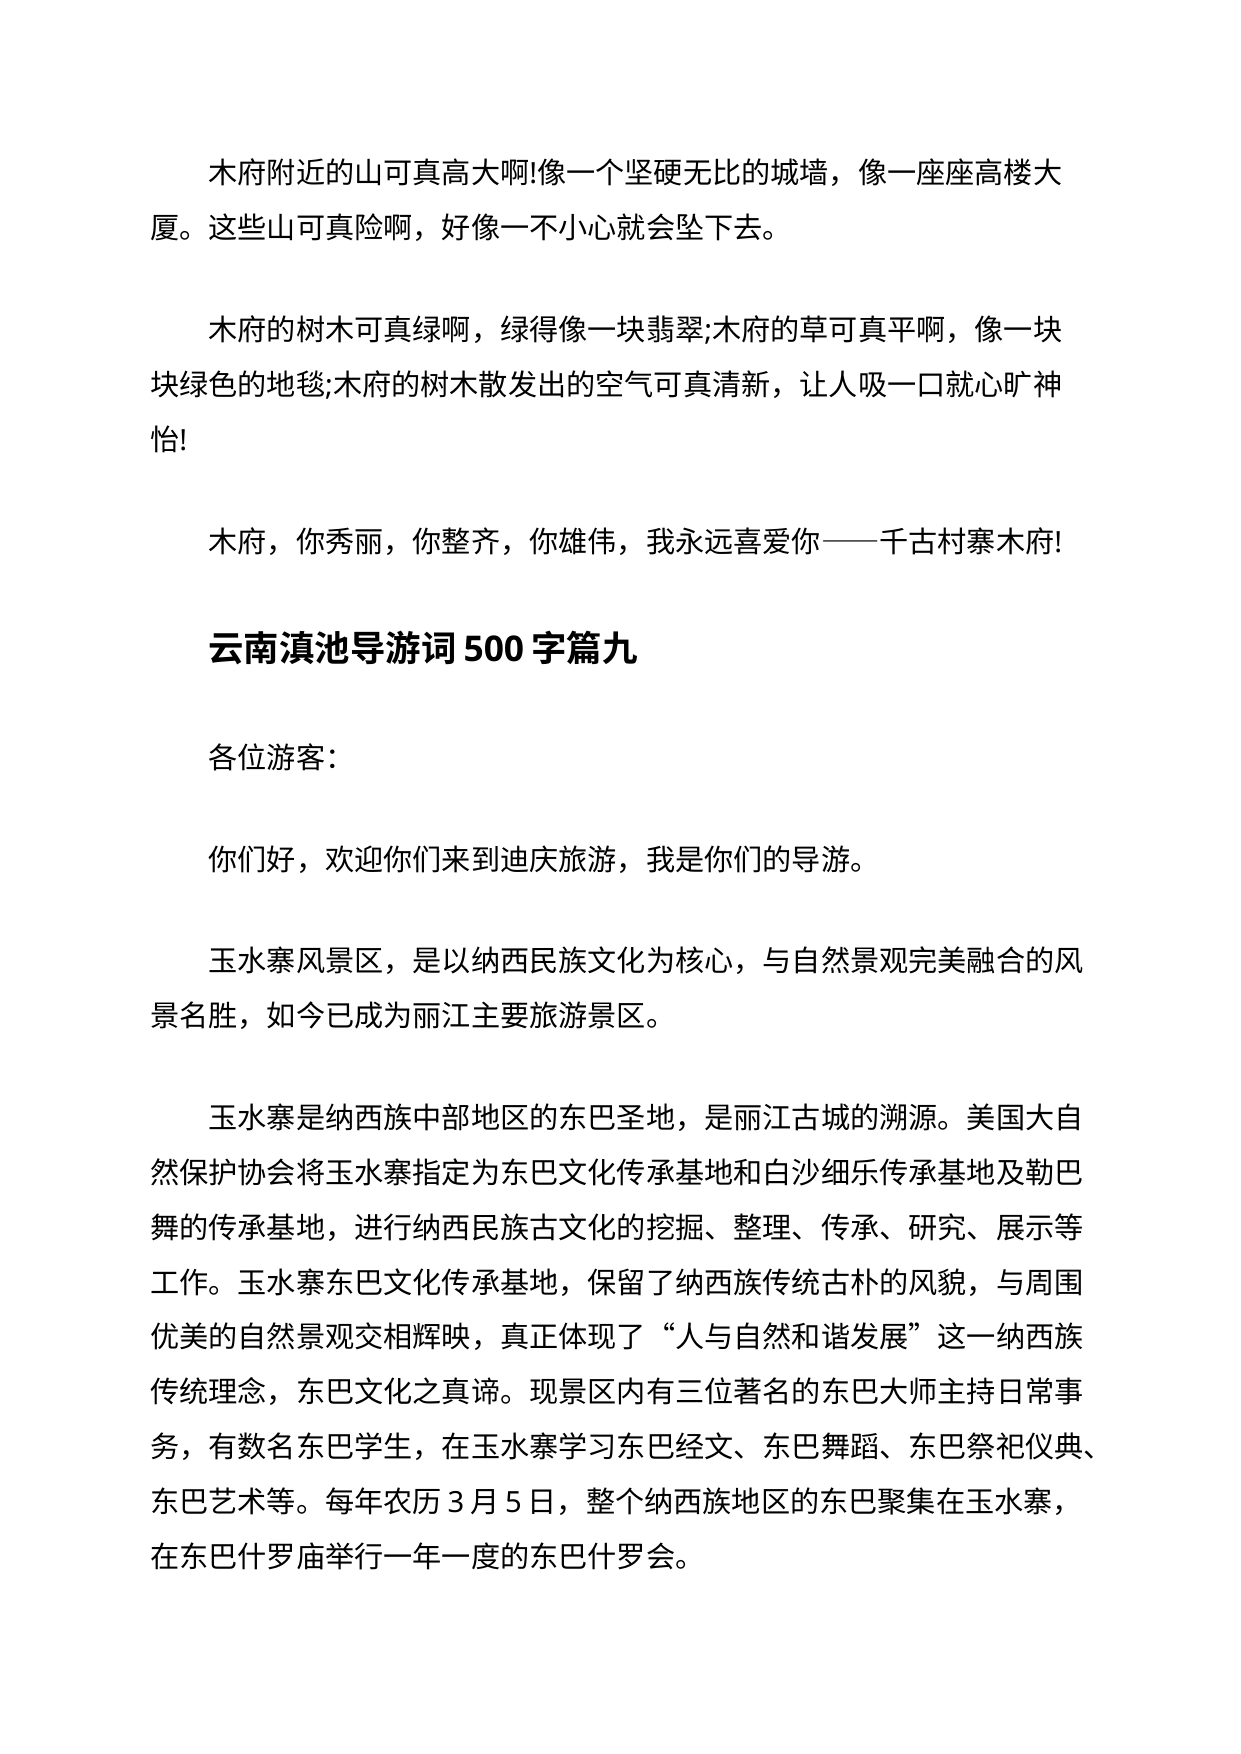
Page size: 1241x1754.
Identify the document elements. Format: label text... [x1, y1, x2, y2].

text 你们好，欢迎你们来到迪庆旅游，我是你们的导游。 [150, 836, 1090, 878]
text 木府的树木可真绿啊，绿得像一块翡翠;木府的草可真平啊，像一块块绿色的地毯;木府的树木散发出的空气可真清新，让人吸一口就心旷神怡! [150, 307, 1090, 459]
text 木府，你秀丽，你整齐，你雄伟，我永远喜爱你——千古村寨木府! [150, 519, 1090, 561]
text 云南滇池导游词500字篇九 [150, 621, 1090, 672]
text 木府附近的山可真高大啊!像一个坚硬无比的城墙，像一座座高楼大厦。这些山可真险啊，好像一不小心就会坠下去。 [150, 150, 1090, 247]
text 各位游客： [150, 734, 1090, 777]
text 玉水寨是纳西族中部地区的东巴圣地，是丽江古城的溯源。美国大自然保护协会将玉水寨指定为东巴文化传承基地和白沙细乐传承基地及勒巴舞的传承基地，进行纳西民族古文化的挖掘、整理、传承、研究、展示等工作。玉水寨东巴文化传承基地，保留了纳西族传统古朴的风貌，与周围优美的自然景观交相辉映，真正体现了“人与自然和谐发展”这一纳西族传统理念，东巴文化之真谛。现景区内有三位著名的东巴大师主持日常事务，有数名东巴学生，在玉水寨学习东巴经文、东巴舞蹈、东巴祭祀仪典、东巴艺术等。每年农历3月5日，整个纳西族地区的东巴聚集在玉水寨，在东巴什罗庙举行一年一度的东巴什罗会。 [150, 1094, 1090, 1576]
text 玉水寨风景区，是以纳西民族文化为核心，与自然景观完美融合的风景名胜，如今已成为丽江主要旅游景区。 [150, 938, 1090, 1035]
